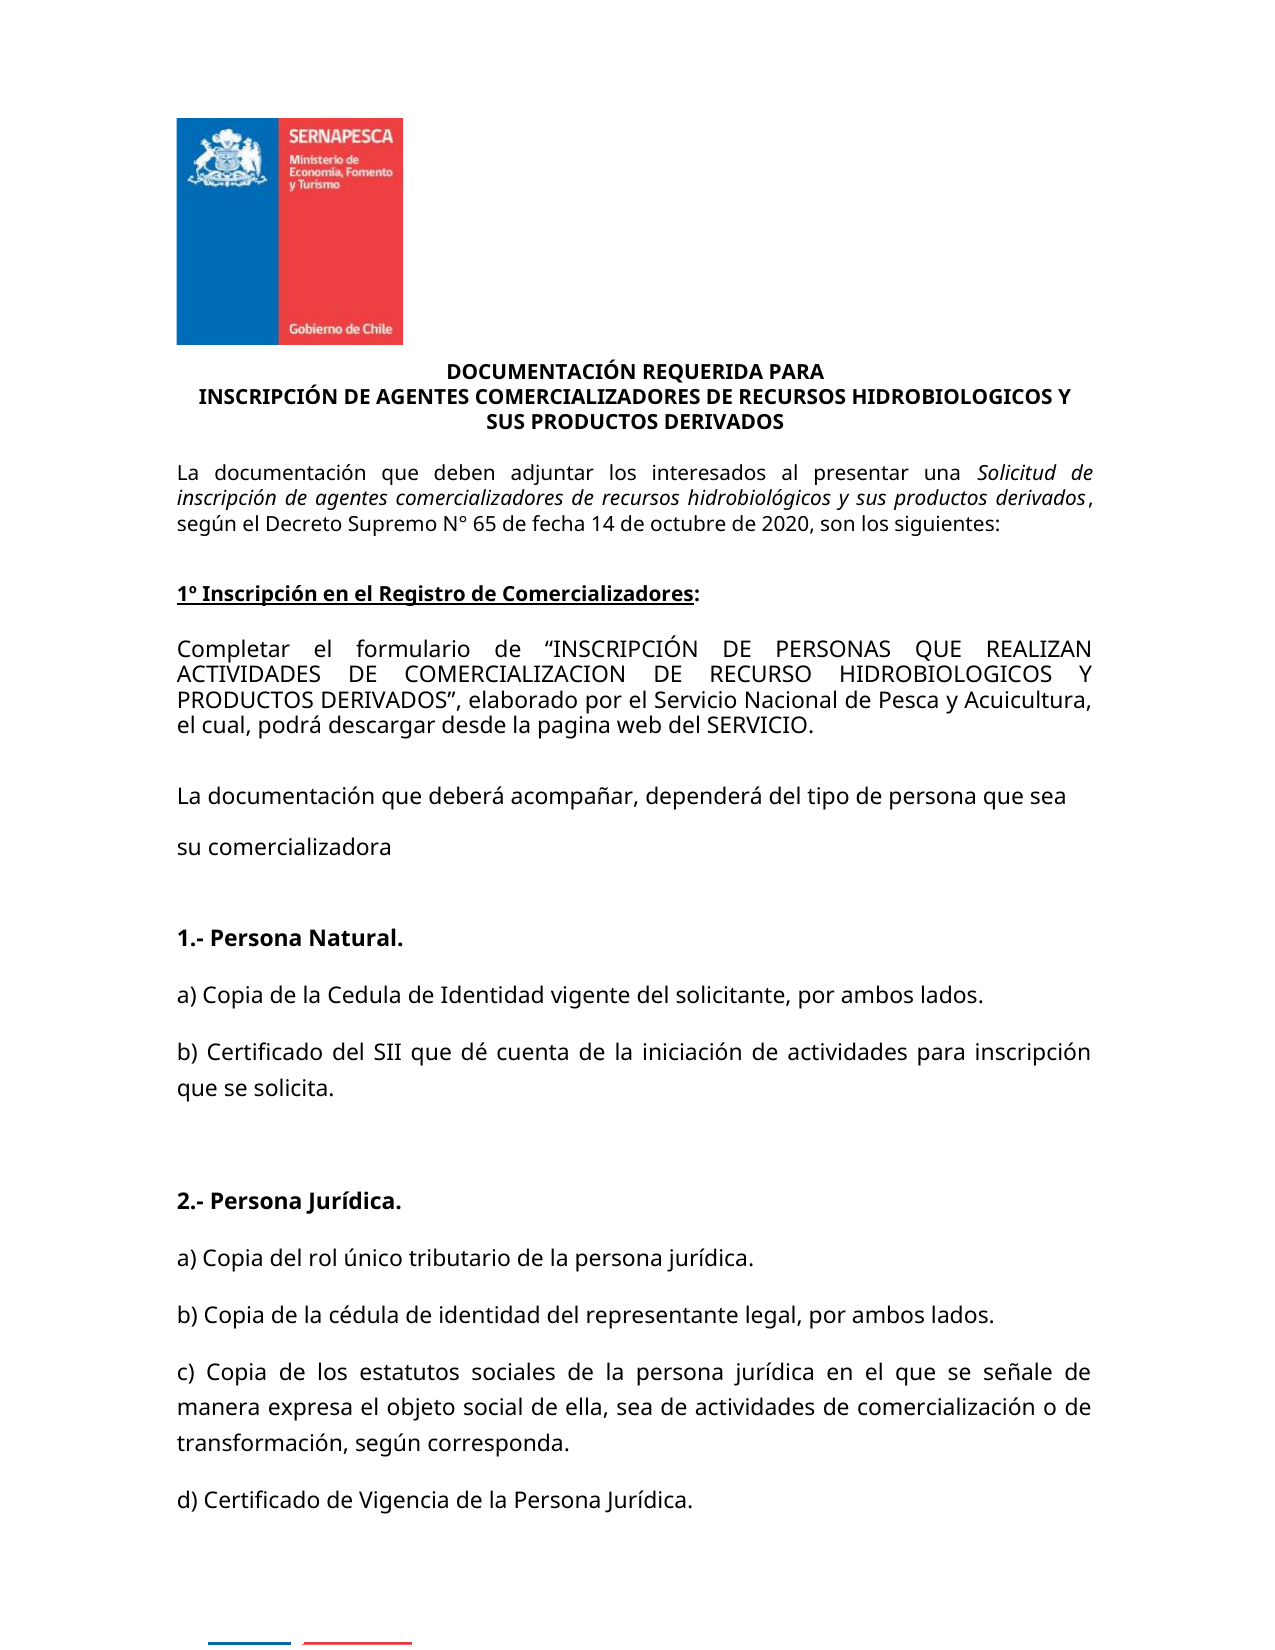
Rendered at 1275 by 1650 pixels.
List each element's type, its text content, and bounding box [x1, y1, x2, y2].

text Completar el formulario de “INSCRIPCIÓN DE PERSONAS QUE REALIZAN ACTIVIDADES DE COMERCIALIZACION DE RECURSO HIDROBIOLOGICOS Y PRODUCTOS DERIVADOS”, elaborado por el Servicio Nacional de Pesca y Acuicultura, el cual, podrá descargar desde la pagina web del SERVICIO. [177, 637, 1093, 739]
text d) Certificado de Vigencia de la Persona Jurídica. [177, 1484, 1093, 1515]
text La documentación que deberá acompañar, dependerá del tipo de persona que sea su comercializadora [177, 763, 1092, 865]
text b) Certificado del SII que dé cuenta de la iniciación de actividades para inscripción que se solicita. [177, 1036, 1093, 1103]
text INSCRIPCIÓN DE AGENTES COMERCIALIZADORES DE RECURSOS HIDROBIOLOGICOS Y SUS PRODUCTOS DERIVADOS [177, 385, 1093, 435]
text 1º Inscripción en el Registro de Comercializadores: [177, 561, 1092, 612]
text 1.- Persona Natural. [177, 922, 1093, 953]
text La documentación que deben adjuntar los interesados al presentar una Solicitud de inscripción de agentes comercializadores de recursos hidrobiológicos y sus productos derivados, según el Decreto Supremo N° 65 de fecha 14 de octubre de 2020, son los siguientes: [177, 460, 1093, 536]
text 2.- Persona Jurídica. [177, 1185, 1093, 1216]
text a) Copia de la Cedula de Identidad vigente del solicitante, por ambos lados. [177, 979, 1093, 1010]
text c) Copia de los estatutos sociales de la persona jurídica en el que se señale de manera expresa el objeto social de ella, sea de actividades de comercialización o de transformación, según corresponda. [177, 1355, 1093, 1458]
text a) Copia del rol único tributario de la persona jurídica. [177, 1242, 1093, 1273]
text DOCUMENTACIÓN REQUERIDA PARA [177, 359, 1093, 385]
text b) Copia de la cédula de identidad del representante legal, por ambos lados. [177, 1299, 1093, 1330]
picture [176, 118, 404, 345]
